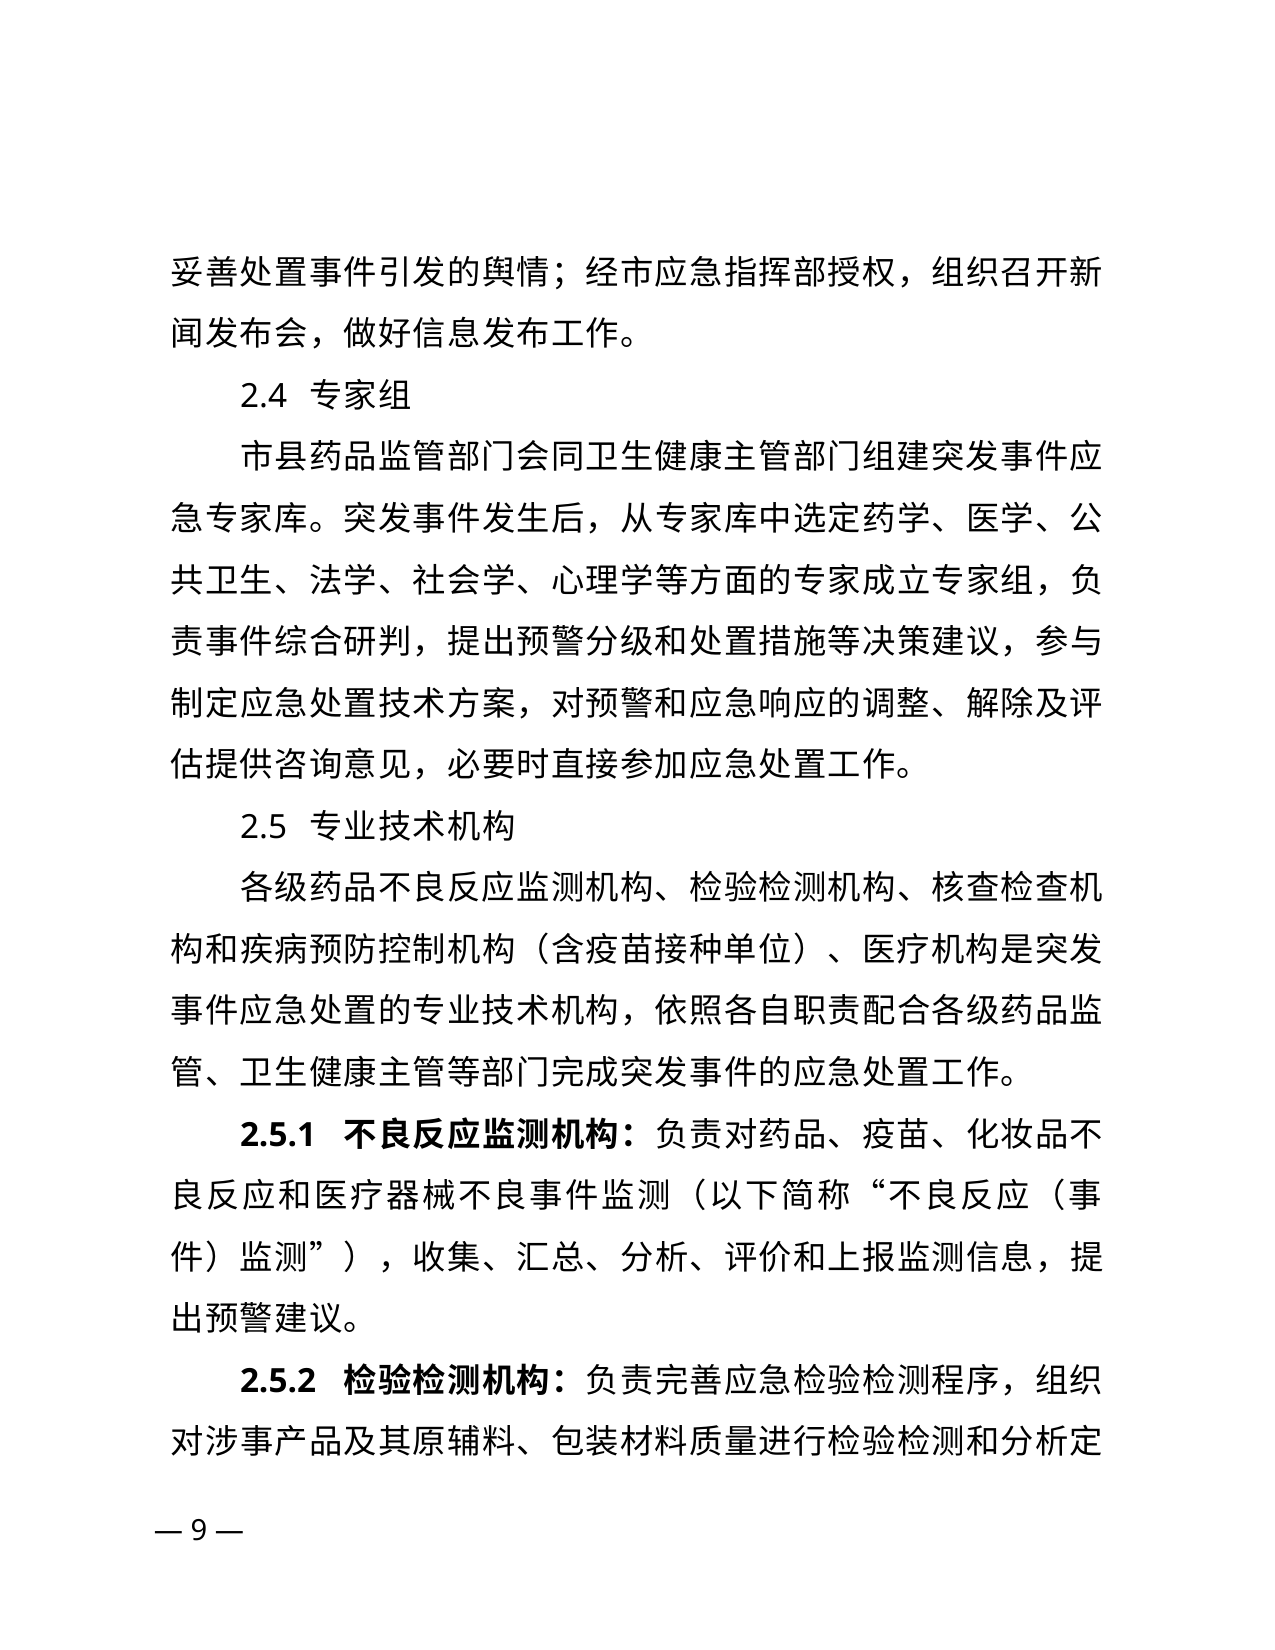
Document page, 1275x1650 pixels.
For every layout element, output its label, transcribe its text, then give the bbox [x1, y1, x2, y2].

text 2.4专家组 [171, 362, 1104, 423]
text 市县药品监管部门会同卫生健康主管部门组建突发事件应急专家库。突发事件发生后，从专家库中选定药学、医学、公共卫生、法学、社会学、心理学等方面的专家成立专家组，负责事件综合研判，提出预警分级和处置措施等决策建议，参与制定应急处置技术方案，对预警和应急响应的调整、解除及评估提供咨询意见，必要时直接参加应急处置工作。 [171, 423, 1104, 793]
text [171, 1347, 1104, 1470]
text 2.5.1不良反应监测机构：负责对药品、疫苗、化妆品不良反应和医疗器械不良事件监测（以下简称“不良反应（事件）监测”），收集、汇总、分析、评价和上报监测信息，提出预警建议。 [171, 1101, 1104, 1347]
text 各级药品不良反应监测机构、检验检测机构、核查检查机构和疾病预防控制机构（含疫苗接种单位）、医疗机构是突发事件应急处置的专业技术机构，依照各自职责配合各级药品监管、卫生健康主管等部门完成突发事件的应急处置工作。 [171, 854, 1104, 1101]
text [171, 239, 1104, 362]
text 2.5专业技术机构 [171, 793, 1104, 854]
